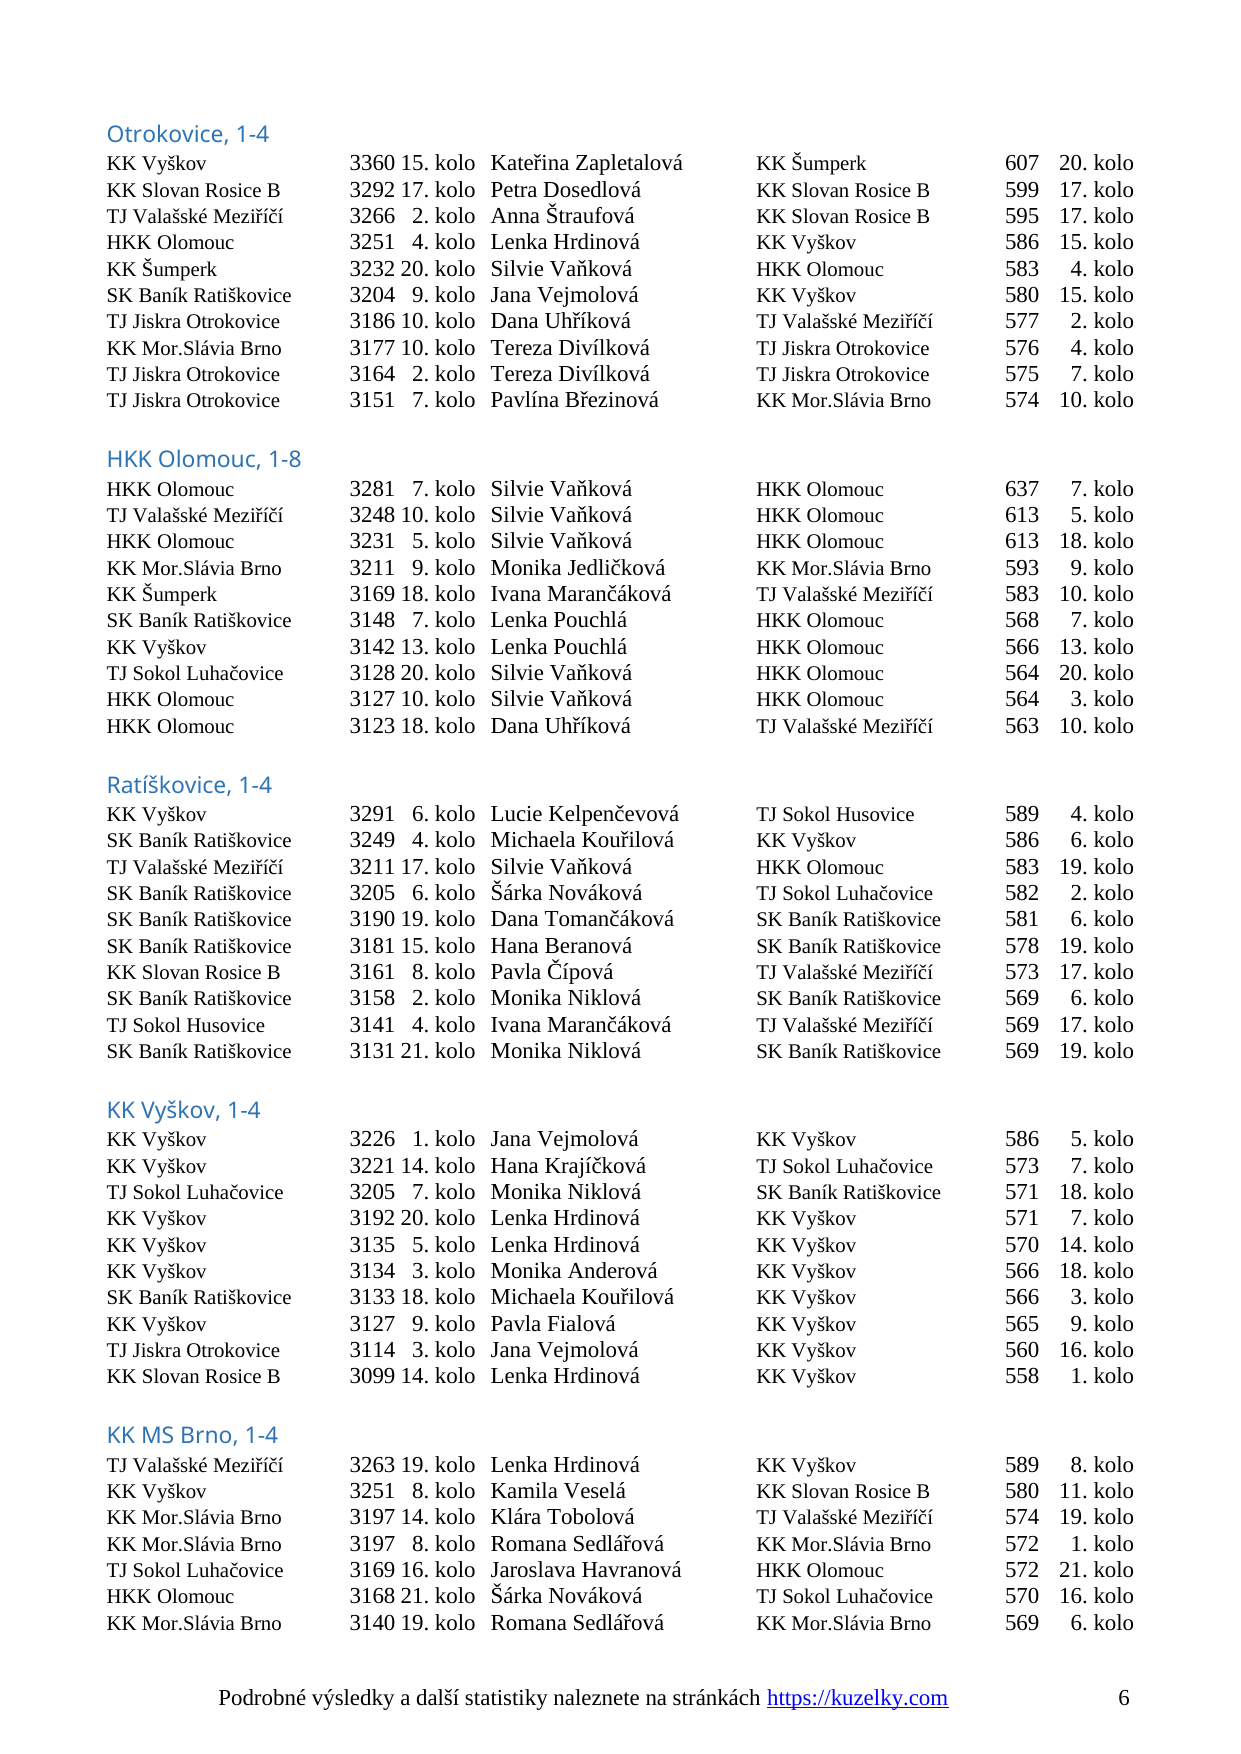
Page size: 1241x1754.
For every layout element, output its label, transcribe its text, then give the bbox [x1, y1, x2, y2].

text SK Baník Ratiškovice 3204 9. kolo Jana Vejmolová KK Vyškov 580 15. kolo [106, 281, 1134, 307]
text KK Vyškov 3221 14. kolo Hana Krajíčková TJ Sokol Luhačovice 573 7. kolo [106, 1152, 1134, 1178]
text TJ Valašské Meziříčí 3263 19. kolo Lenka Hrdinová KK Vyškov 589 8. kolo [106, 1451, 1134, 1477]
text HKK Olomouc 3251 4. kolo Lenka Hrdinová KK Vyškov 586 15. kolo [106, 228, 1134, 255]
text TJ Jiskra Otrokovice 3186 10. kolo Dana Uhříková TJ Valašské Meziříčí 577 2. kolo [106, 307, 1134, 334]
text SK Baník Ratiškovice 3158 2. kolo Monika Niklová SK Baník Ratiškovice 569 6. kolo [106, 984, 1134, 1011]
text KK Vyškov 3291 6. kolo Lucie Kelpenčevová TJ Sokol Husovice 589 4. kolo [106, 800, 1134, 826]
text KK Mor.Slávia Brno 3197 8. kolo Romana Sedlářová KK Mor.Slávia Brno 572 1. kolo [106, 1530, 1134, 1556]
text KK Vyškov 3251 8. kolo Kamila Veselá KK Slovan Rosice B 580 11. kolo [106, 1477, 1134, 1503]
text TJ Jiskra Otrokovice 3164 2. kolo Tereza Divílková TJ Jiskra Otrokovice 575 7. kolo [106, 360, 1134, 387]
text TJ Valašské Meziříčí 3248 10. kolo Silvie Vaňková HKK Olomouc 613 5. kolo [106, 501, 1134, 527]
text HKK Olomouc 3281 7. kolo Silvie Vaňková HKK Olomouc 637 7. kolo [106, 475, 1134, 501]
text HKK Olomouc 3123 18. kolo Dana Uhříková TJ Valašské Meziříčí 563 10. kolo [106, 712, 1134, 738]
text TJ Sokol Luhačovice 3128 20. kolo Silvie Vaňková HKK Olomouc 564 20. kolo [106, 659, 1134, 686]
text KK Mor.Slávia Brno 3140 19. kolo Romana Sedlářová KK Mor.Slávia Brno 569 6. kolo [106, 1609, 1134, 1635]
text KK Mor.Slávia Brno 3197 14. kolo Klára Tobolová TJ Valašské Meziříčí 574 19. kolo [106, 1503, 1134, 1530]
text KK Vyškov 3142 13. kolo Lenka Pouchlá HKK Olomouc 566 13. kolo [106, 633, 1134, 659]
text KK Vyškov 3127 9. kolo Pavla Fialová KK Vyškov 565 9. kolo [106, 1310, 1134, 1336]
subtitle KK Vyškov, 1-4 [106, 1094, 1134, 1125]
text HKK Olomouc 3231 5. kolo Silvie Vaňková HKK Olomouc 613 18. kolo [106, 527, 1134, 554]
text KK Slovan Rosice B 3099 14. kolo Lenka Hrdinová KK Vyškov 558 1. kolo [106, 1362, 1134, 1389]
text KK Mor.Slávia Brno 3177 10. kolo Tereza Divílková TJ Jiskra Otrokovice 576 4. kolo [106, 334, 1134, 360]
text SK Baník Ratiškovice 3148 7. kolo Lenka Pouchlá HKK Olomouc 568 7. kolo [106, 606, 1134, 633]
text SK Baník Ratiškovice 3205 6. kolo Šárka Nováková TJ Sokol Luhačovice 582 2. kolo [106, 879, 1134, 905]
text KK Šumperk 3232 20. kolo Silvie Vaňková HKK Olomouc 583 4. kolo [106, 255, 1134, 281]
text SK Baník Ratiškovice 3133 18. kolo Michaela Kouřilová KK Vyškov 566 3. kolo [106, 1283, 1134, 1310]
text KK Vyškov 3226 1. kolo Jana Vejmolová KK Vyškov 586 5. kolo [106, 1125, 1134, 1152]
text SK Baník Ratiškovice 3181 15. kolo Hana Beranová SK Baník Ratiškovice 578 19. kolo [106, 932, 1134, 958]
text TJ Jiskra Otrokovice 3151 7. kolo Pavlína Březinová KK Mor.Slávia Brno 574 10. kolo [106, 387, 1134, 413]
text HKK Olomouc 3127 10. kolo Silvie Vaňková HKK Olomouc 564 3. kolo [106, 686, 1134, 712]
text TJ Sokol Luhačovice 3205 7. kolo Monika Niklová SK Baník Ratiškovice 571 18. kolo [106, 1178, 1134, 1204]
text KK Vyškov 3360 15. kolo Kateřina Zapletalová KK Šumperk 607 20. kolo [106, 149, 1134, 176]
text KK Vyškov 3134 3. kolo Monika Anderová KK Vyškov 566 18. kolo [106, 1257, 1134, 1283]
text TJ Valašské Meziříčí 3266 2. kolo Anna Štraufová KK Slovan Rosice B 595 17. kolo [106, 202, 1134, 228]
text SK Baník Ratiškovice 3131 21. kolo Monika Niklová SK Baník Ratiškovice 569 19. kolo [106, 1037, 1134, 1063]
subtitle HKK Olomouc, 1-8 [106, 443, 1134, 475]
text KK Vyškov 3135 5. kolo Lenka Hrdinová KK Vyškov 570 14. kolo [106, 1231, 1134, 1257]
subtitle KK MS Brno, 1-4 [106, 1419, 1134, 1451]
text TJ Valašské Meziříčí 3211 17. kolo Silvie Vaňková HKK Olomouc 583 19. kolo [106, 853, 1134, 879]
text KK Vyškov 3192 20. kolo Lenka Hrdinová KK Vyškov 571 7. kolo [106, 1204, 1134, 1231]
subtitle Otrokovice, 1-4 [106, 118, 1134, 149]
subtitle Ratíškovice, 1-4 [106, 769, 1134, 800]
text KK Mor.Slávia Brno 3211 9. kolo Monika Jedličková KK Mor.Slávia Brno 593 9. kolo [106, 554, 1134, 580]
text SK Baník Ratiškovice 3249 4. kolo Michaela Kouřilová KK Vyškov 586 6. kolo [106, 826, 1134, 853]
text SK Baník Ratiškovice 3190 19. kolo Dana Tomančáková SK Baník Ratiškovice 581 6. kolo [106, 905, 1134, 932]
text KK Slovan Rosice B 3161 8. kolo Pavla Čípová TJ Valašské Meziříčí 573 17. kolo [106, 958, 1134, 984]
text TJ Jiskra Otrokovice 3114 3. kolo Jana Vejmolová KK Vyškov 560 16. kolo [106, 1336, 1134, 1362]
text TJ Sokol Luhačovice 3169 16. kolo Jaroslava Havranová HKK Olomouc 572 21. kolo [106, 1556, 1134, 1582]
text HKK Olomouc 3168 21. kolo Šárka Nováková TJ Sokol Luhačovice 570 16. kolo [106, 1582, 1134, 1609]
text KK Šumperk 3169 18. kolo Ivana Marančáková TJ Valašské Meziříčí 583 10. kolo [106, 580, 1134, 606]
text TJ Sokol Husovice 3141 4. kolo Ivana Marančáková TJ Valašské Meziříčí 569 17. kolo [106, 1011, 1134, 1037]
text KK Slovan Rosice B 3292 17. kolo Petra Dosedlová KK Slovan Rosice B 599 17. kolo [106, 176, 1134, 202]
